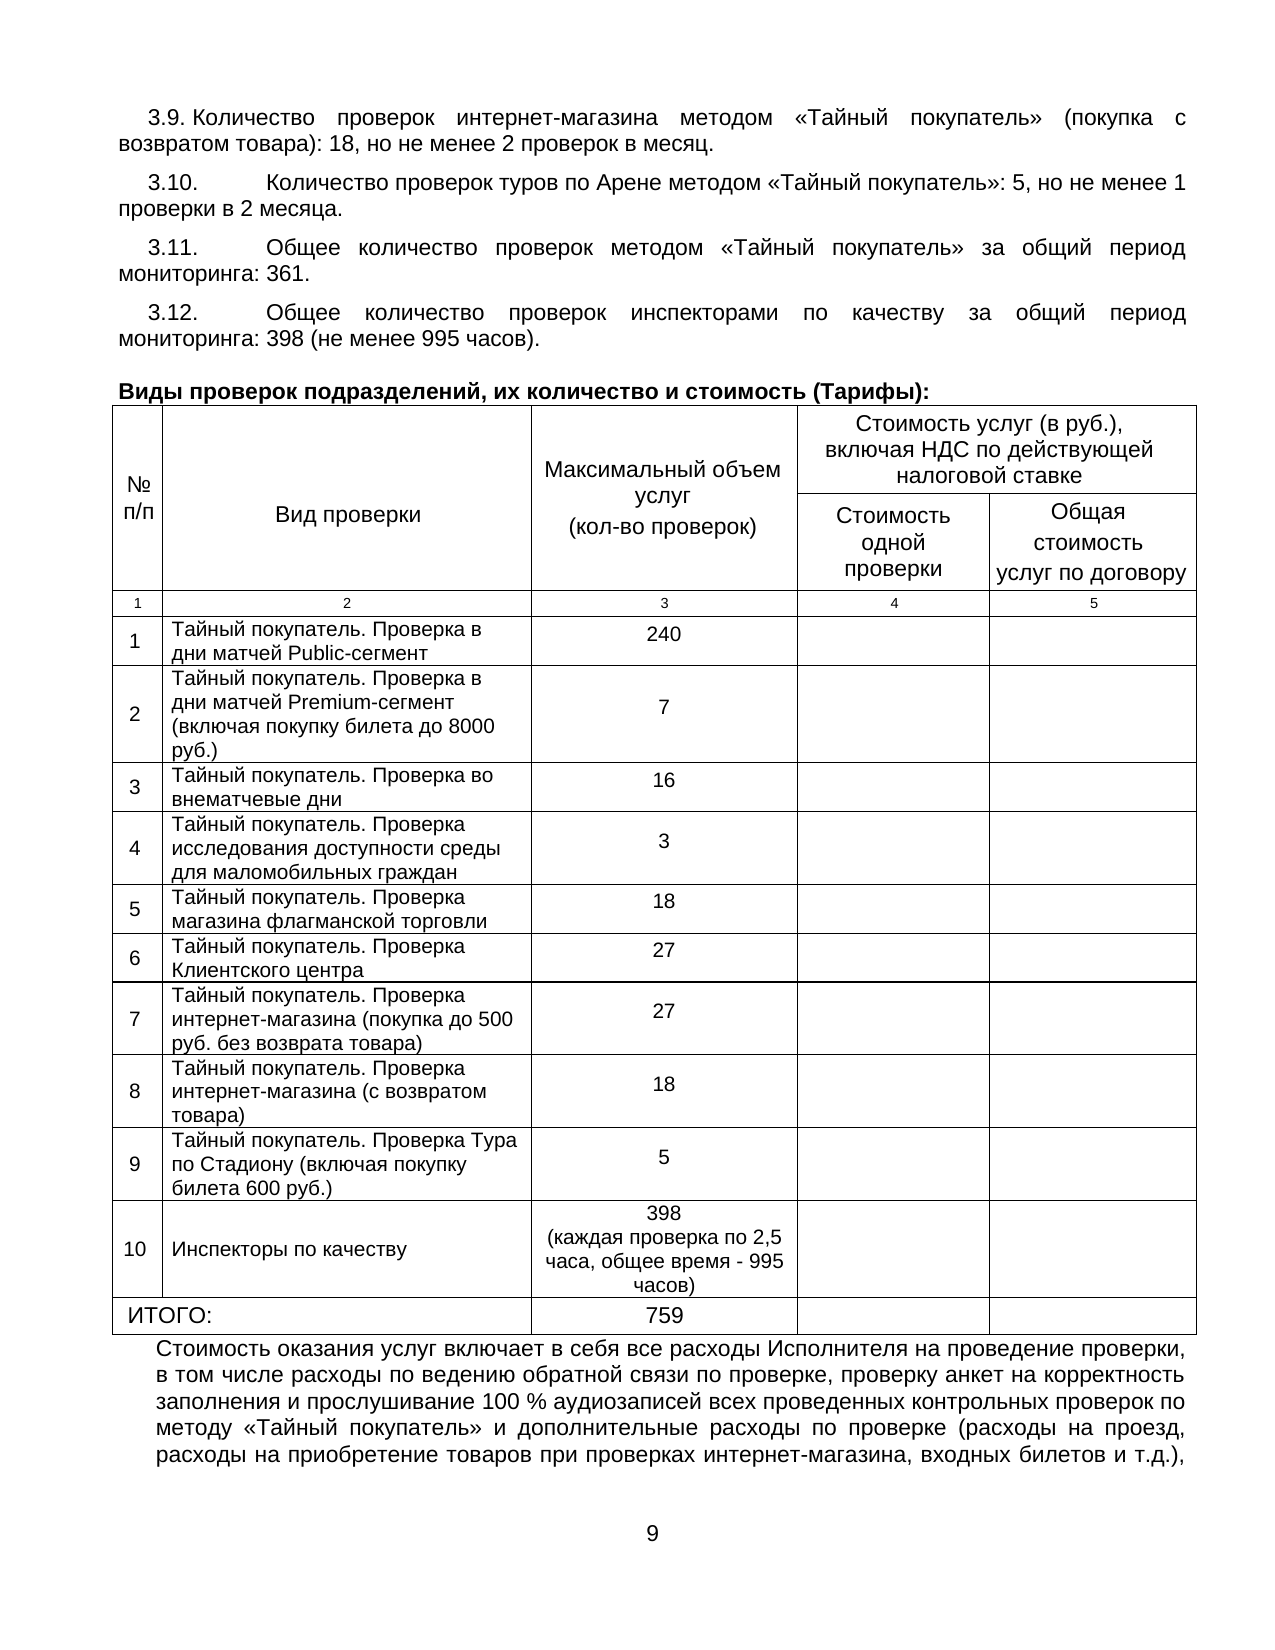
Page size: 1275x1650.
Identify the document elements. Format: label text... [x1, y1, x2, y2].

table_cell [798, 1055, 989, 1127]
table_header № п/п [113, 406, 162, 590]
table_cell 4 [798, 591, 989, 616]
table_cell Стоимость одной проверки [798, 494, 989, 590]
table_cell 16 [532, 763, 797, 811]
table_cell [798, 666, 989, 762]
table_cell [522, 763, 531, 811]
table_cell [798, 1298, 989, 1334]
list Количество проверок туров по Арене методом «Тайный покупатель»: 5, но не менее 1 проверки в 2 месяца. [118, 169, 1186, 221]
table_cell [990, 1298, 1196, 1334]
table_cell [990, 617, 1196, 665]
table_cell [798, 763, 989, 811]
table_cell 27 [532, 934, 797, 981]
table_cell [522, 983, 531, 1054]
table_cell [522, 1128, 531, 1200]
table_cell Общая стоимость услуг по договору [990, 494, 1196, 590]
table_cell 1 [113, 591, 162, 616]
table_cell ИТОГО: [113, 1298, 531, 1334]
table_cell [990, 1201, 1196, 1297]
table_cell Инспекторы по качеству [163, 1201, 531, 1297]
table_cell [798, 1128, 989, 1200]
table_cell 7 [113, 983, 162, 1054]
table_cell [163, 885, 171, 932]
table_cell 18 [532, 1055, 797, 1127]
table_cell [990, 1128, 1196, 1200]
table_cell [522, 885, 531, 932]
table_cell [798, 1201, 989, 1297]
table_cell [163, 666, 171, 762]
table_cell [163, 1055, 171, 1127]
table_cell 7 [532, 666, 797, 762]
table_header Вид проверки [163, 406, 531, 590]
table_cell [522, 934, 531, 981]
list Общее количество проверок методом «Тайный покупатель» за общий период мониторинга: 361. [118, 234, 1186, 287]
table_cell [990, 666, 1196, 762]
table_cell [798, 812, 989, 883]
table_cell 4 [113, 812, 162, 883]
table_cell [990, 983, 1196, 1054]
table_cell 398 (каждая проверка по 2,5 часа, общее время - 995 часов) [532, 1201, 797, 1297]
text Виды проверок подразделений, их количество и стоимость (Тарифы): [118, 378, 1186, 404]
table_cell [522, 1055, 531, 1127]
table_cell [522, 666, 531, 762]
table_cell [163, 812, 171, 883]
table_cell 5 [113, 885, 162, 932]
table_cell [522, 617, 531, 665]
table_cell 18 [532, 885, 797, 932]
table_cell 240 [532, 617, 797, 665]
table_cell [990, 812, 1196, 883]
table_cell [990, 885, 1196, 932]
table_header Стоимость услуг (в руб.), включая НДС по действующей налоговой ставке [798, 406, 1196, 493]
table_cell 2 [163, 591, 531, 616]
table_cell [798, 983, 989, 1054]
table_cell 3 [113, 763, 162, 811]
table_cell [990, 934, 1196, 981]
table_cell 6 [113, 934, 162, 981]
list Общее количество проверок инспекторами по качеству за общий период мониторинга: 398 (не менее 995 часов). [118, 299, 1186, 352]
table_cell 759 [532, 1298, 797, 1334]
table_cell [990, 763, 1196, 811]
table_cell 2 [113, 666, 162, 762]
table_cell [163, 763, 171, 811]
table_cell 10 [113, 1201, 162, 1297]
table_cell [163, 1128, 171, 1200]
table_cell 5 [532, 1128, 797, 1200]
table_cell 9 [113, 1128, 162, 1200]
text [156, 1335, 1186, 1467]
table_cell [798, 617, 989, 665]
table_cell 27 [532, 983, 797, 1054]
table_cell [798, 885, 989, 932]
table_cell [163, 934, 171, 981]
table_cell 8 [113, 1055, 162, 1127]
table_cell [798, 934, 989, 981]
table_cell 5 [990, 591, 1196, 616]
table_cell 3 [532, 591, 797, 616]
table_header Максимальный объем услуг (кол-во проверок) [532, 406, 797, 590]
table_cell 3 [532, 812, 797, 883]
table_cell [990, 1055, 1196, 1127]
table_cell 1 [113, 617, 162, 665]
list Количество проверок интернет-магазина методом «Тайный покупатель» (покупка с возвратом товара): 18, но не менее 2 проверок в месяц. [118, 103, 1186, 156]
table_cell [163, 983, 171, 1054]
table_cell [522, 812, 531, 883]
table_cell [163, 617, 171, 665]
